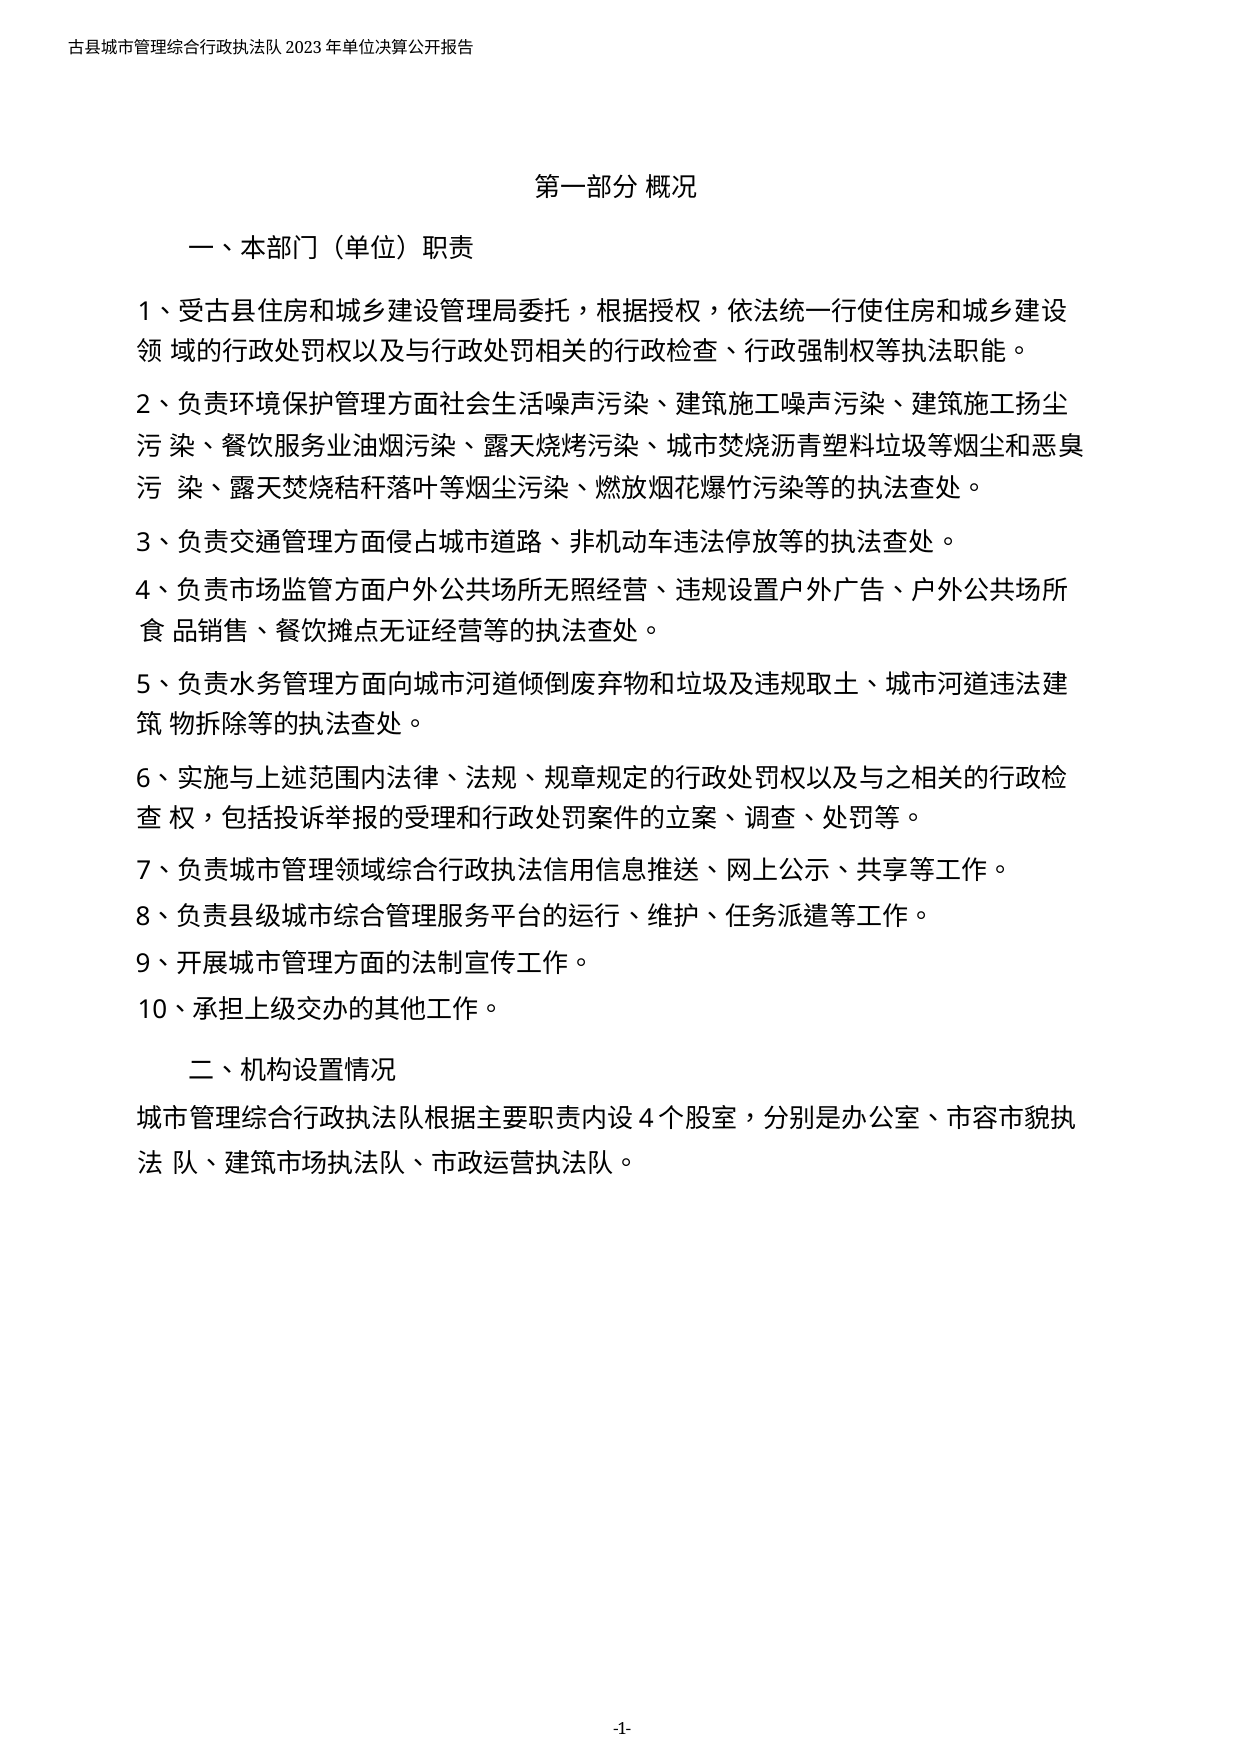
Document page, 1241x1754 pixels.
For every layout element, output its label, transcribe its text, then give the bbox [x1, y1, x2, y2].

text 9、开展城市管理方面的法制宣传工作。 [135, 946, 1178, 978]
text 8、负责县级城市综合管理服务平台的运行、维护、任务派遣等工作。 [135, 900, 1178, 932]
text 一、本部门（单位）职责 [188, 231, 1178, 264]
text 城市管理综合行政执法队根据主要职责内设4个股室，分别是办公室、市容市貌执法 队、建筑市场执法队、市政运营执法队。 [137, 1100, 1093, 1180]
text 6、实施与上述范围内法律、法规、规章规定的行政处罚权以及与之相关的行政检查 权，包括投诉举报的受理和行政处罚案件的立案、调查、处罚等。 [136, 759, 1093, 835]
text 7、负责城市管理领域综合行政执法信用信息推送、网上公示、共享等工作。 [136, 853, 1178, 886]
text 4、负责市场监管方面户外公共场所无照经营、违规设置户外广告、户外公共场所食 品销售、餐饮摊点无证经营等的执法查处。 [135, 572, 1093, 648]
text 2、负责环境保护管理方面社会生活噪声污染、建筑施工噪声污染、建筑施工扬尘污 染、餐饮服务业油烟污染、露天烧烤污染、城市焚烧沥青塑料垃圾等烟尘和恶臭污 染、露天焚烧秸秆落叶等烟尘污染、燃放烟花爆竹污染等的执法查处。 [136, 385, 1093, 505]
text 3、负责交通管理方面侵占城市道路、非机动车违法停放等的执法查处。 [136, 526, 1178, 558]
text 10、承担上级交办的其他工作。 [137, 992, 1178, 1025]
text 5、负责水务管理方面向城市河道倾倒废弃物和垃圾及违规取土、城市河道违法建筑 物拆除等的执法查处。 [136, 666, 1093, 741]
text 1、受古县住房和城乡建设管理局委托，根据授权，依法统一行使住房和城乡建设领 域的行政处罚权以及与行政处罚相关的行政检查、行政强制权等执法职能。 [136, 292, 1093, 368]
text 第一部分 概况 [534, 170, 1178, 202]
text 二、机构设置情况 [188, 1054, 1178, 1086]
